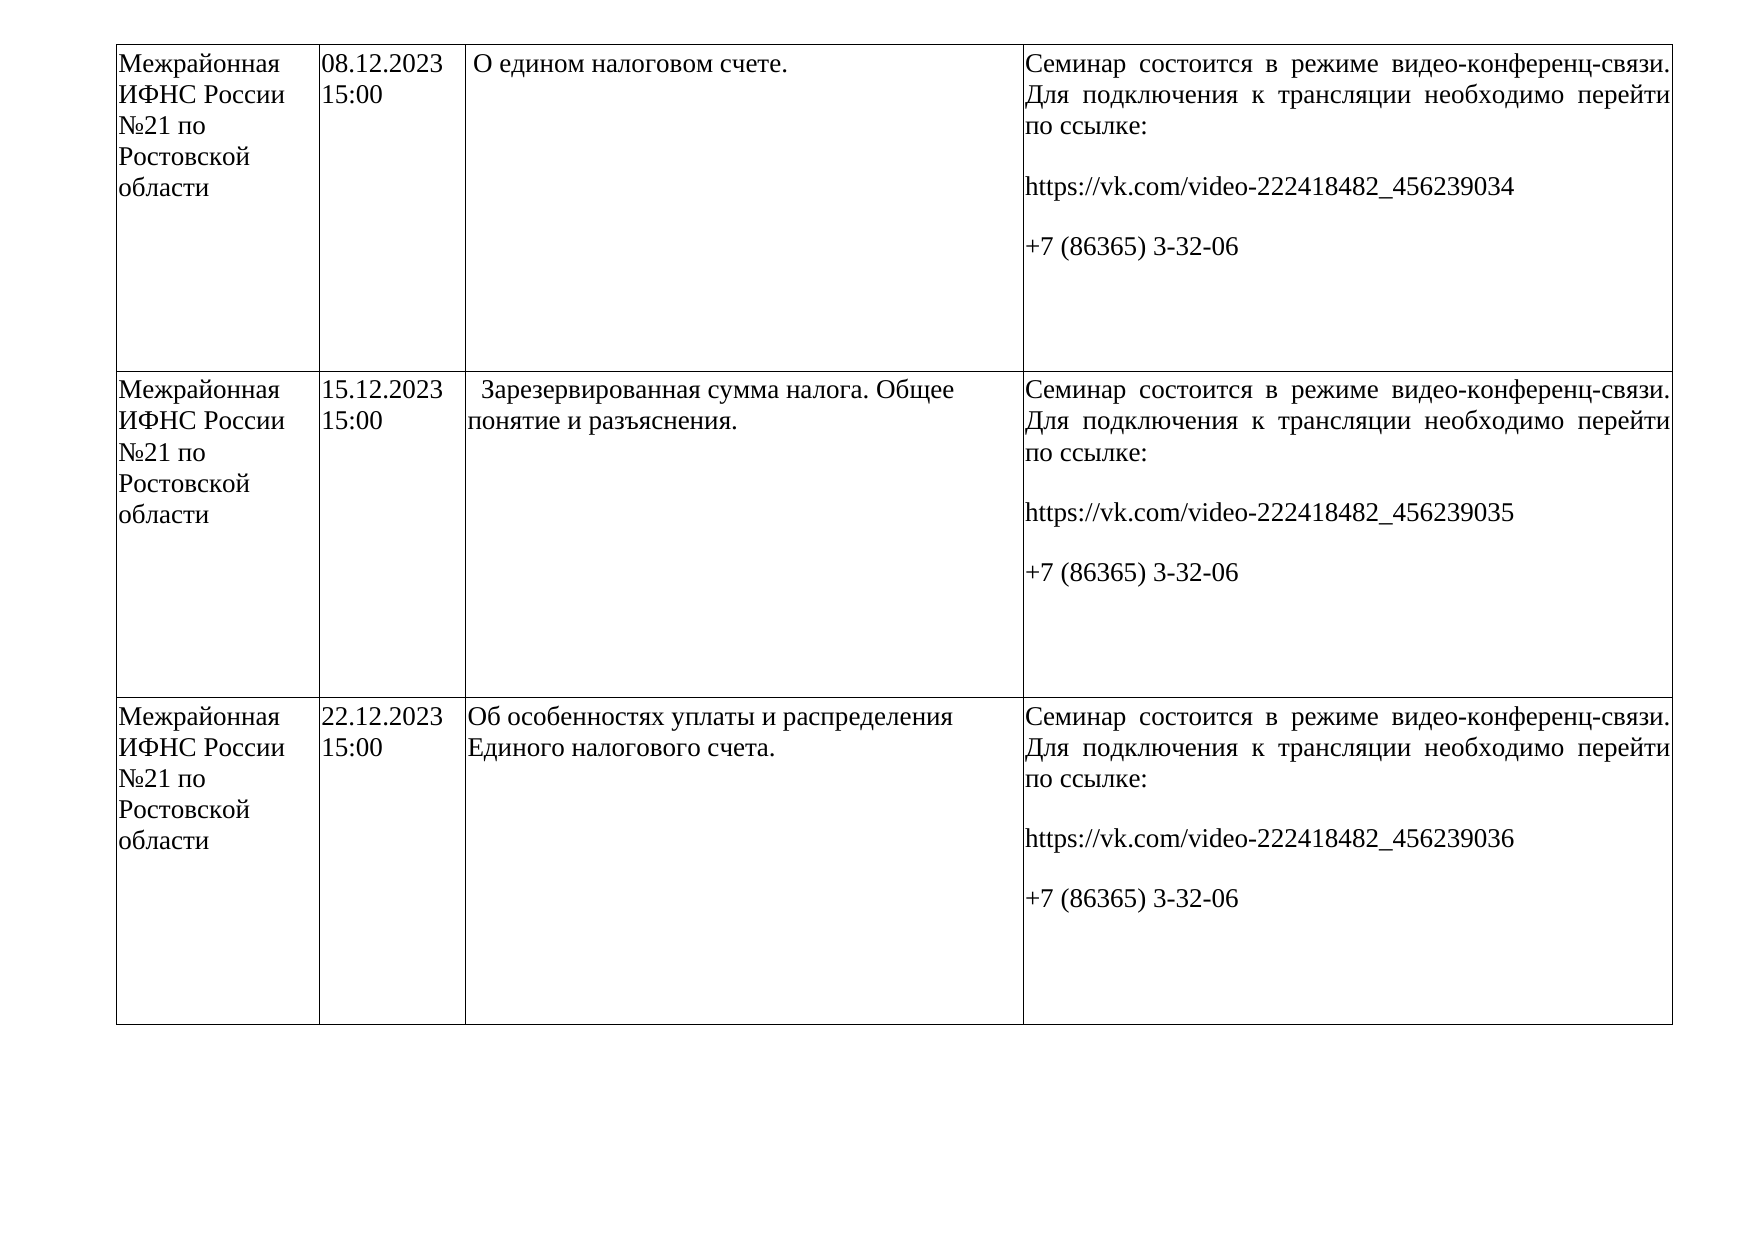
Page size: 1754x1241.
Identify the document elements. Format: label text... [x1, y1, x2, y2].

table_cell Об особенностях уплаты и распределения Единого налогового счета. [466, 698, 1023, 1023]
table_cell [117, 45, 319, 371]
table_cell Зарезервированная сумма налога. Общее понятие и разъяснения. [466, 372, 1023, 697]
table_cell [117, 698, 319, 1023]
table_cell Семинар состоится в режиме видео-конференц-связи. Для подключения к трансляции необходимо перейти по ссылке: https://vk.com/video-222418482_456239036 +7 (86365) 3-32-06 [1024, 698, 1672, 1023]
table_cell Семинар состоится в режиме видео-конференц-связи. Для подключения к трансляции необходимо перейти по ссылке: https://vk.com/video-222418482_456239034 +7 (86365) 3-32-06 [1024, 45, 1672, 371]
table_cell Семинар состоится в режиме видео-конференц-связи. Для подключения к трансляции необходимо перейти по ссылке: https://vk.com/video-222418482_456239035 +7 (86365) 3-32-06 [1024, 372, 1672, 697]
table_cell [466, 45, 1023, 371]
table_cell 15.12.2023 15:00 [320, 372, 465, 697]
table_cell 08.12.2023 15:00 [320, 45, 465, 371]
table_cell 22.12.2023 15:00 [320, 698, 465, 1023]
table_cell Межрайонная ИФНС России №21 по Ростовской области [117, 372, 319, 697]
